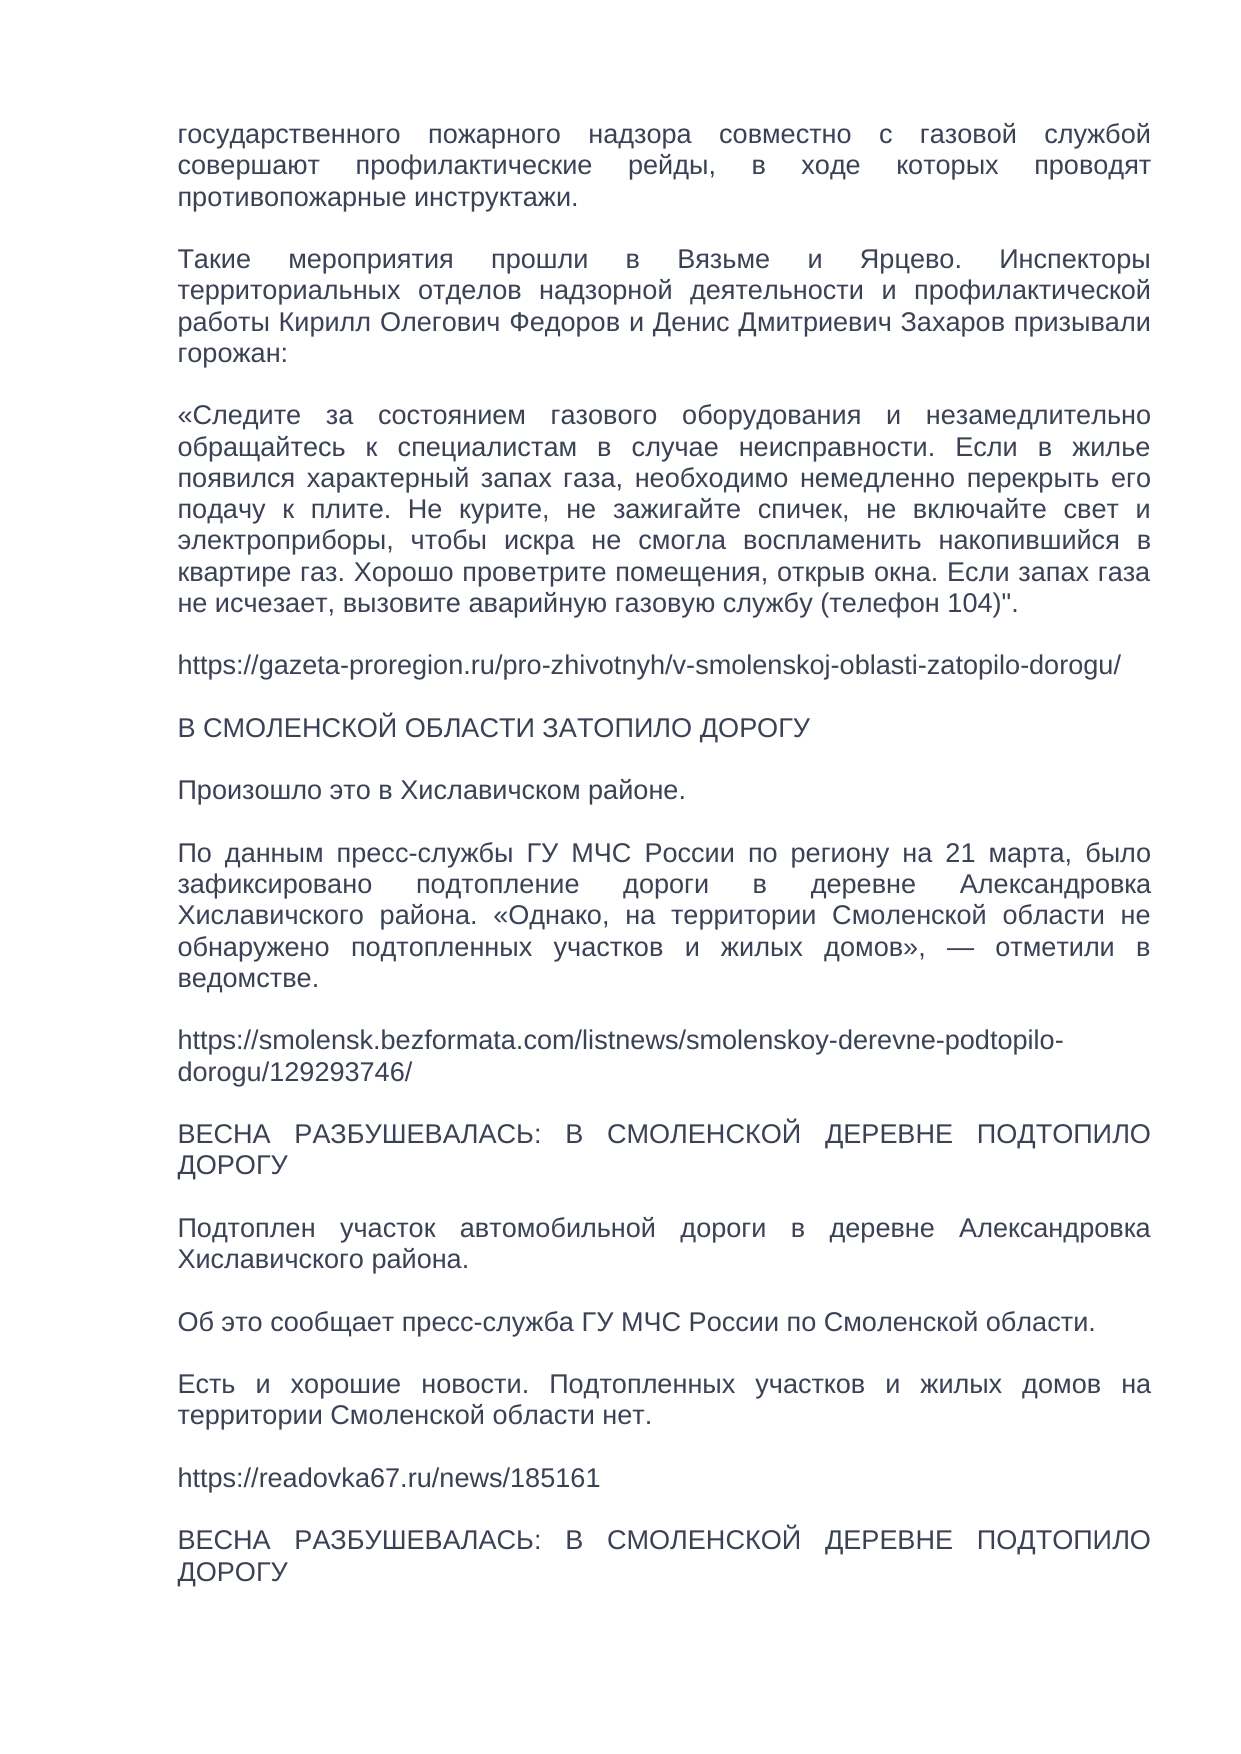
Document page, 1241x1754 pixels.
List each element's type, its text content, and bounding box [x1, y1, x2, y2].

text https://smolensk.bezformata.com/listnews/smolenskoy-derevne-podtopilo-dorogu/129293746/ [177, 1024, 1152, 1087]
text ВЕСНА РАЗБУШЕВАЛАСЬ: В СМОЛЕНСКОЙ ДЕРЕВНЕ ПОДТОПИЛО ДОРОГУ [177, 1524, 1152, 1587]
text «Следите за состоянием газового оборудования и незамедлительно обращайтесь к специалистам в случае неисправности. Если в жилье появился характерный запах газа, необходимо немедленно перекрыть его подачу к плите. Не курите, не зажигайте спичек, не включайте свет и электроприборы, чтобы искра не смогла воспламенить накопившийся в квартире газ. Хорошо проветрите помещения, открыв окна. Если запах газа не исчезает, вызовите аварийную газовую службу (телефон 104)". [177, 399, 1152, 618]
text https://readovka67.ru/news/185161 [177, 1462, 1152, 1493]
text В СМОЛЕНСКОЙ ОБЛАСТИ ЗАТОПИЛО ДОРОГУ [177, 712, 1152, 743]
text Произошло это в Хиславичском районе. [177, 774, 1152, 806]
text ВЕСНА РАЗБУШЕВАЛАСЬ: В СМОЛЕНСКОЙ ДЕРЕВНЕ ПОДТОПИЛО ДОРОГУ [177, 1118, 1152, 1181]
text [177, 118, 1152, 212]
text Есть и хорошие новости. Подтопленных участков и жилых домов на территории Смоленской области нет. [177, 1368, 1152, 1431]
text Такие мероприятия прошли в Вязьме и Ярцево. Инспекторы территориальных отделов надзорной деятельности и профилактической работы Кирилл Олегович Федоров и Денис Дмитриевич Захаров призывали горожан: [177, 243, 1152, 368]
text По данным пресс-службы ГУ МЧС России по региону на 21 марта, было зафиксировано подтопление дороги в деревне Александровка Хиславичского района. «Однако, на территории Смоленской области не обнаружено подтопленных участков и жилых домов», — отметили в ведомстве. [177, 837, 1152, 993]
text https://gazeta-proregion.ru/pro-zhivotnyh/v-smolenskoj-oblasti-zatopilo-dorogu/ [177, 649, 1152, 681]
text Об это сообщает пресс-служба ГУ МЧС России по Смоленской области. [177, 1306, 1152, 1337]
text Подтоплен участок автомобильной дороги в деревне Александровка Хиславичского района. [177, 1212, 1152, 1274]
